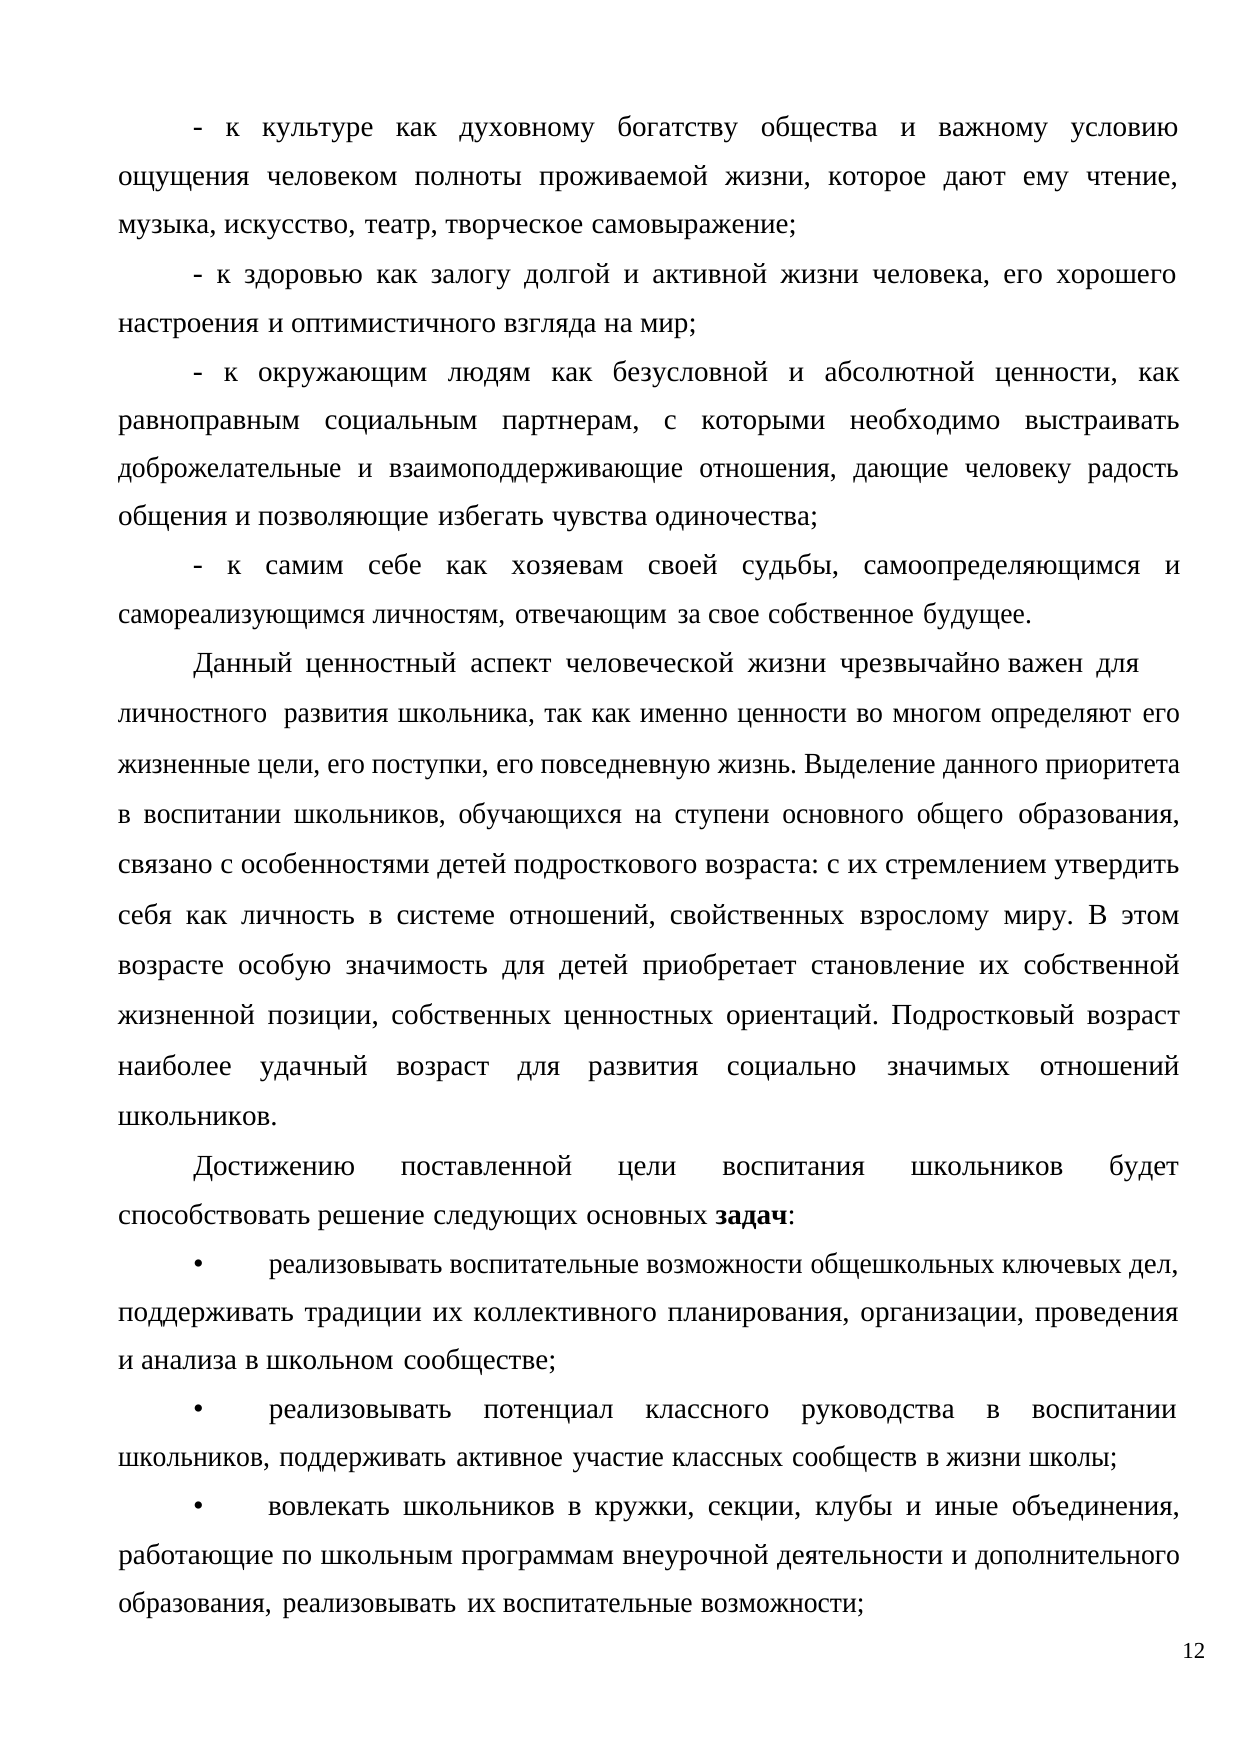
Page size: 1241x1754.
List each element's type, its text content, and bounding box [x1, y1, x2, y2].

text Данный ценностный аспект человеческой жизни чрезвычайно важен для [193, 645, 1205, 679]
list к окружающим людям как безусловной и абсолютной ценности, как равноправным социальным партнерам, с которыми необходимо выстраивать доброжелательные и взаимоподдерживающие отношения, дающие человеку радость общения и позволяющие избегать чувства одиночества; [118, 353, 1180, 532]
text личностного развития школьника, так как именно ценности во многом определяют его жизненные цели, его поступки, его повседневную жизнь. Выделение данного приоритета в воспитании школьников, обучающихся на ступени основного общего образования, связано с особенностями детей подросткового возраста: с их стремлением утвердить себя как личность в системе отношений, свойственных взрослому миру. В этом возрасте особую значимость для детей приобретает становление их собственной жизненной позиции, собственных ценностных ориентаций. Подростковый возраст наиболее удачный возраст для развития социально значимых отношений школьников. [118, 696, 1180, 1132]
list к самим себе как хозяевам своей судьбы, самоопределяющимся и самореализующимся личностям, отвечающим за свое собственное будущее. [118, 546, 1180, 630]
list к культуре как духовному богатству общества и важному условию ощущения человеком полноты проживаемой жизни, которое дают ему чтение, музыка, искусство, театр, творческое самовыражение; [118, 108, 1179, 240]
list вовлекать школьников в кружки, секции, клубы и иные объединения, работающие по школьным программам внеурочной деятельности и дополнительного образования, реализовывать их воспитательные возможности; [118, 1487, 1180, 1619]
list реализовывать воспитательные возможности общешкольных ключевых дел, поддерживать традиции их коллективного планирования, организации, проведения и анализа в школьном сообществе; [118, 1245, 1179, 1376]
text Достижению поставленной цели воспитания школьников будет способствовать решение следующих основных задач: [118, 1148, 1179, 1230]
list реализовывать потенциал классного руководства в воспитании школьников, поддерживать активное участие классных сообществ в жизни школы; [118, 1390, 1177, 1473]
list к здоровью как залогу долгой и активной жизни человека, его хорошего настроения и оптимистичного взгляда на мир; [118, 255, 1178, 338]
